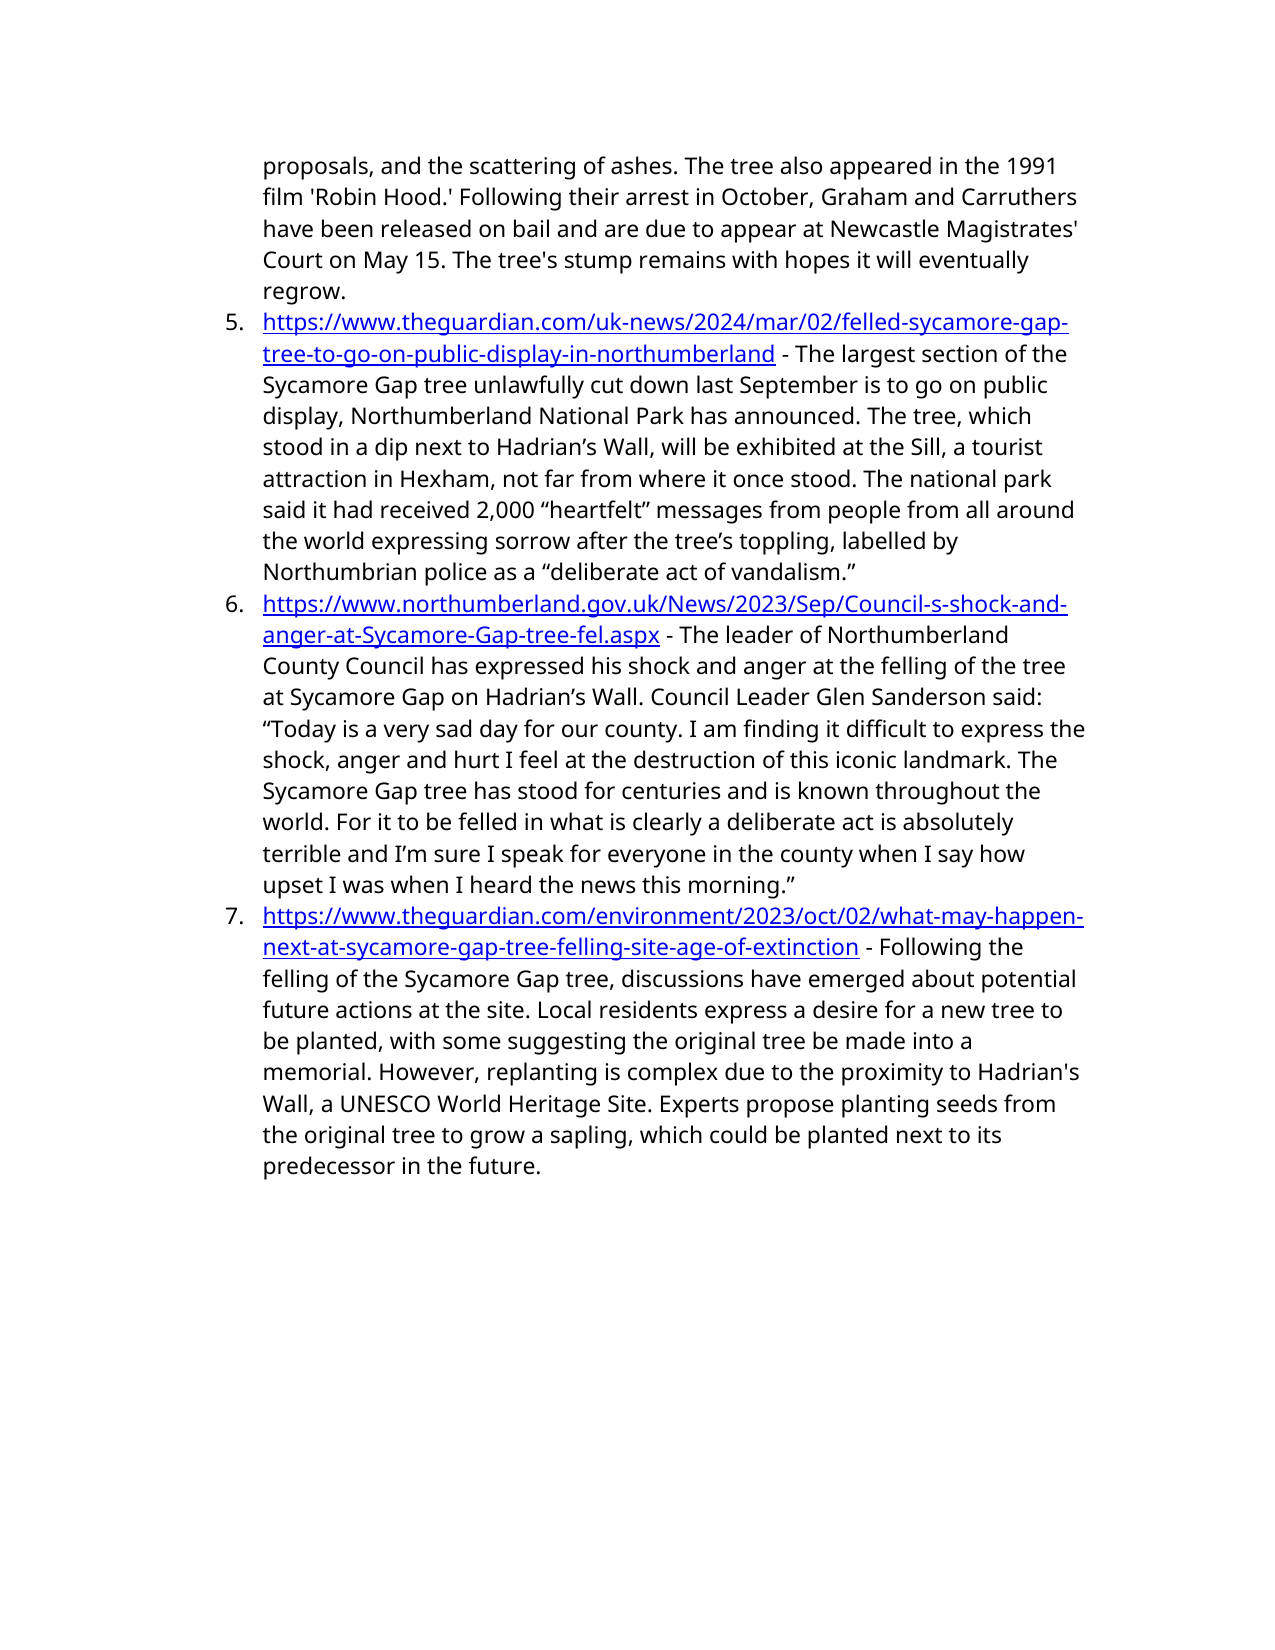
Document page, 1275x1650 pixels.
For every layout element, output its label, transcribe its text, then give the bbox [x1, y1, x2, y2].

list https://www.theguardian.com/environment/2023/oct/02/what-may-happen-next-at-sycamore-gap-tree-felling-site-age-of-extinction - Following the felling of the Sycamore Gap tree, discussions have emerged about potential future actions at the site. Local residents express a desire for a new tree to be planted, with some suggesting the original tree be made into a memorial. However, replanting is complex due to the proximity to Hadrian's Wall, a UNESCO World Heritage Site. Experts propose planting seeds from the original tree to grow a sapling, which could be planted next to its predecessor in the future. [225, 900, 1087, 1181]
list https://www.theguardian.com/uk-news/2024/mar/02/felled-sycamore-gap-tree-to-go-on-public-display-in-northumberland - The largest section of the Sycamore Gap tree unlawfully cut down last September is to go on public display, Northumberland National Park has announced. The tree, which stood in a dip next to Hadrian’s Wall, will be exhibited at the Sill, a tourist attraction in Hexham, not far from where it once stood. The national park said it had received 2,000 “heartfelt” messages from people from all around the world expressing sorrow after the tree’s toppling, labelled by Northumbrian police as a “deliberate act of vandalism.” [225, 306, 1087, 587]
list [225, 150, 1087, 306]
list https://www.northumberland.gov.uk/News/2023/Sep/Council-s-shock-and-anger-at-Sycamore-Gap-tree-fel.aspx - The leader of Northumberland County Council has expressed his shock and anger at the felling of the tree at Sycamore Gap on Hadrian’s Wall. Council Leader Glen Sanderson said: “Today is a very sad day for our county. I am finding it difficult to express the shock, anger and hurt I feel at the destruction of this iconic landmark. The Sycamore Gap tree has stood for centuries and is known throughout the world. For it to be felled in what is clearly a deliberate act is absolutely terrible and I’m sure I speak for everyone in the county when I say how upset I was when I heard the news this morning.” [225, 587, 1087, 900]
